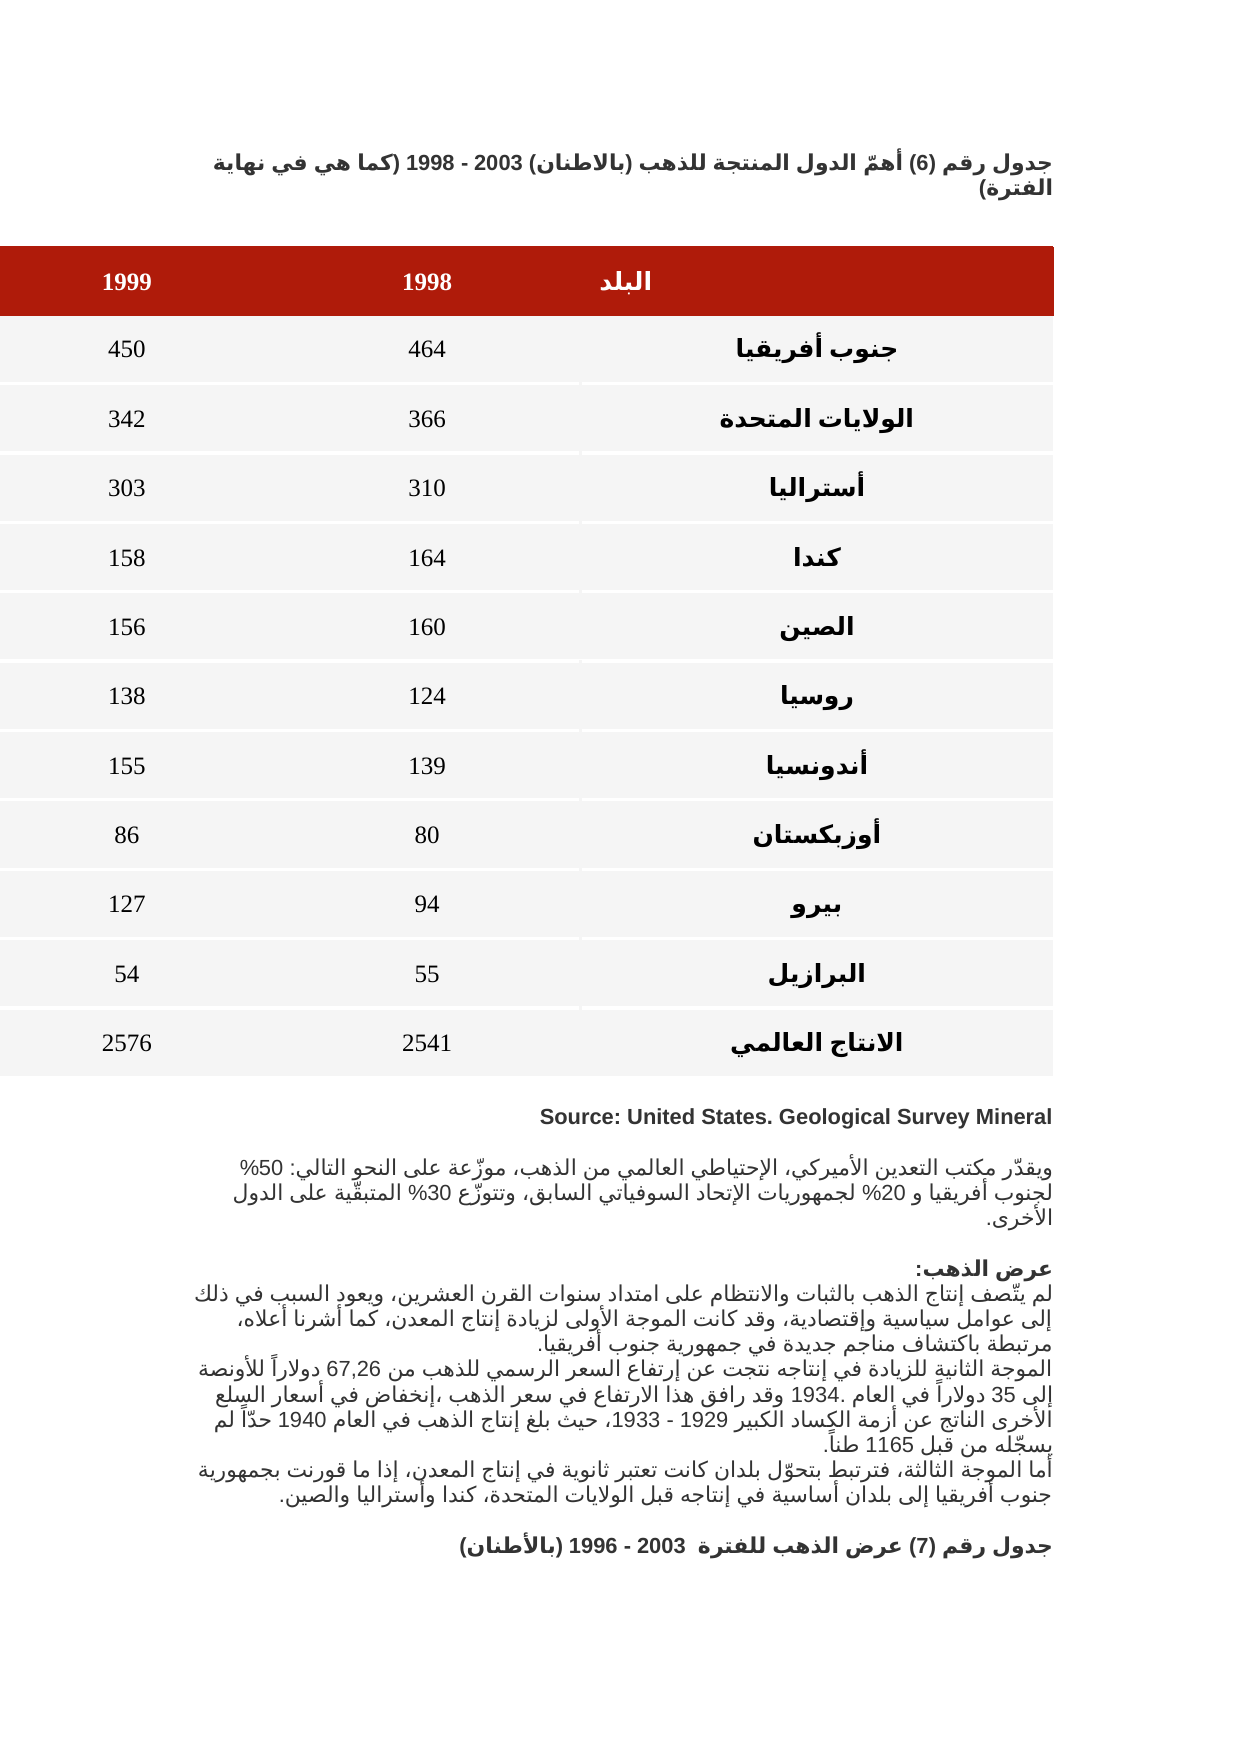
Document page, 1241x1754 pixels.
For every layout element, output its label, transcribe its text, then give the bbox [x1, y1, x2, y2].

table_header 1999 [1, 248, 273, 314]
table_cell جنوب أفريقيا [581, 316, 1053, 382]
table_cell 450 [0, 316, 274, 382]
table_cell 155 [0, 732, 274, 798]
text جدول رقم (7) عرض الذهب للفترة 2003 - 1996 (بالأطنان) [187, 1533, 1053, 1558]
table_cell أندونسيا [581, 729, 1053, 798]
table_cell 124 [274, 660, 581, 729]
table_cell كندا [581, 521, 1053, 590]
table_cell بيرو [581, 868, 1053, 937]
table_cell 156 [0, 593, 274, 659]
table_cell الولايات المتحدة [581, 382, 1053, 451]
table_cell 160 [274, 590, 581, 659]
table_cell 54 [0, 940, 274, 1006]
table_header البلد [581, 248, 1052, 314]
text Source: United States. Geological Survey Mineral [187, 1104, 1053, 1129]
table_cell روسيا [581, 660, 1053, 729]
table_cell 94 [274, 868, 581, 937]
table_header 1998 [275, 248, 580, 314]
table_cell الصين [581, 590, 1053, 659]
table_cell 310 [274, 451, 581, 521]
table_cell 303 [0, 455, 274, 521]
table_cell 139 [274, 729, 581, 798]
text ويقدّر مكتب التعدين الأميركي، الإحتياطي العالمي من الذهب، موزّعة على النحو التالي: 50% لجنوب أفريقيا و 20% لجمهوريات الإتحاد السوفياتي السابق، وتتوزّع 30% المتبقّية على الدول الأخرى. [187, 1129, 1053, 1230]
table_cell 2541 [274, 1006, 581, 1076]
table_cell 164 [274, 521, 581, 590]
table_cell أستراليا [581, 451, 1053, 521]
table_cell 366 [274, 382, 581, 451]
table_cell 127 [0, 871, 274, 937]
table_cell 55 [274, 937, 581, 1006]
table_cell 80 [274, 798, 581, 868]
text الموجة الثانية للزيادة في إنتاجه نتجت عن إرتفاع السعر الرسمي للذهب من 67,26 دولاراً للأونصة إلى 35 دولاراً في العام .1934 وقد رافق هذا الارتفاع في سعر الذهب ،إنخفاض في أسعار السلع الأخرى الناتج عن أزمة الكساد الكبير 1929 - 1933، حيث بلغ إنتاج الذهب في العام 1940 حدّاً لم يسجّله من قبل 1165 طناً. [187, 1356, 1053, 1457]
table_cell 158 [0, 524, 274, 590]
table_cell 86 [0, 801, 274, 868]
table_cell البرازيل [581, 937, 1053, 1006]
text جدول رقم (6) أهمّ الدول المنتجة للذهب (بالاطنان) 2003 - 1998 (كما هي في نهاية الفترة) [187, 150, 1053, 226]
table_cell 342 [0, 385, 274, 451]
text لم يتّصف إنتاج الذهب بالثبات والانتظام على امتداد سنوات القرن العشرين، ويعود السبب في ذلك إلى عوامل سياسية وإقتصادية، وقد كانت الموجة الأولى لزيادة إنتاج المعدن، كما أشرنا أعلاه، مرتبطة باكتشاف مناجم جديدة في جمهورية جنوب أفريقيا. [187, 1281, 1053, 1356]
text عرض الذهب: [187, 1255, 1053, 1281]
table_cell أوزبكستان [581, 798, 1053, 868]
table_cell الانتاج العالمي [581, 1006, 1053, 1076]
table_cell 464 [274, 316, 581, 382]
table_cell 138 [0, 663, 274, 729]
table_cell 2576 [0, 1010, 274, 1076]
text أما الموجة الثالثة، فترتبط بتحوّل بلدان كانت تعتبر ثانوية في إنتاج المعدن، إذا ما قورنت بجمهورية جنوب أفريقيا إلى بلدان أساسية في إنتاجه قبل الولايات المتحدة، كندا وأستراليا والصين. [187, 1457, 1053, 1507]
